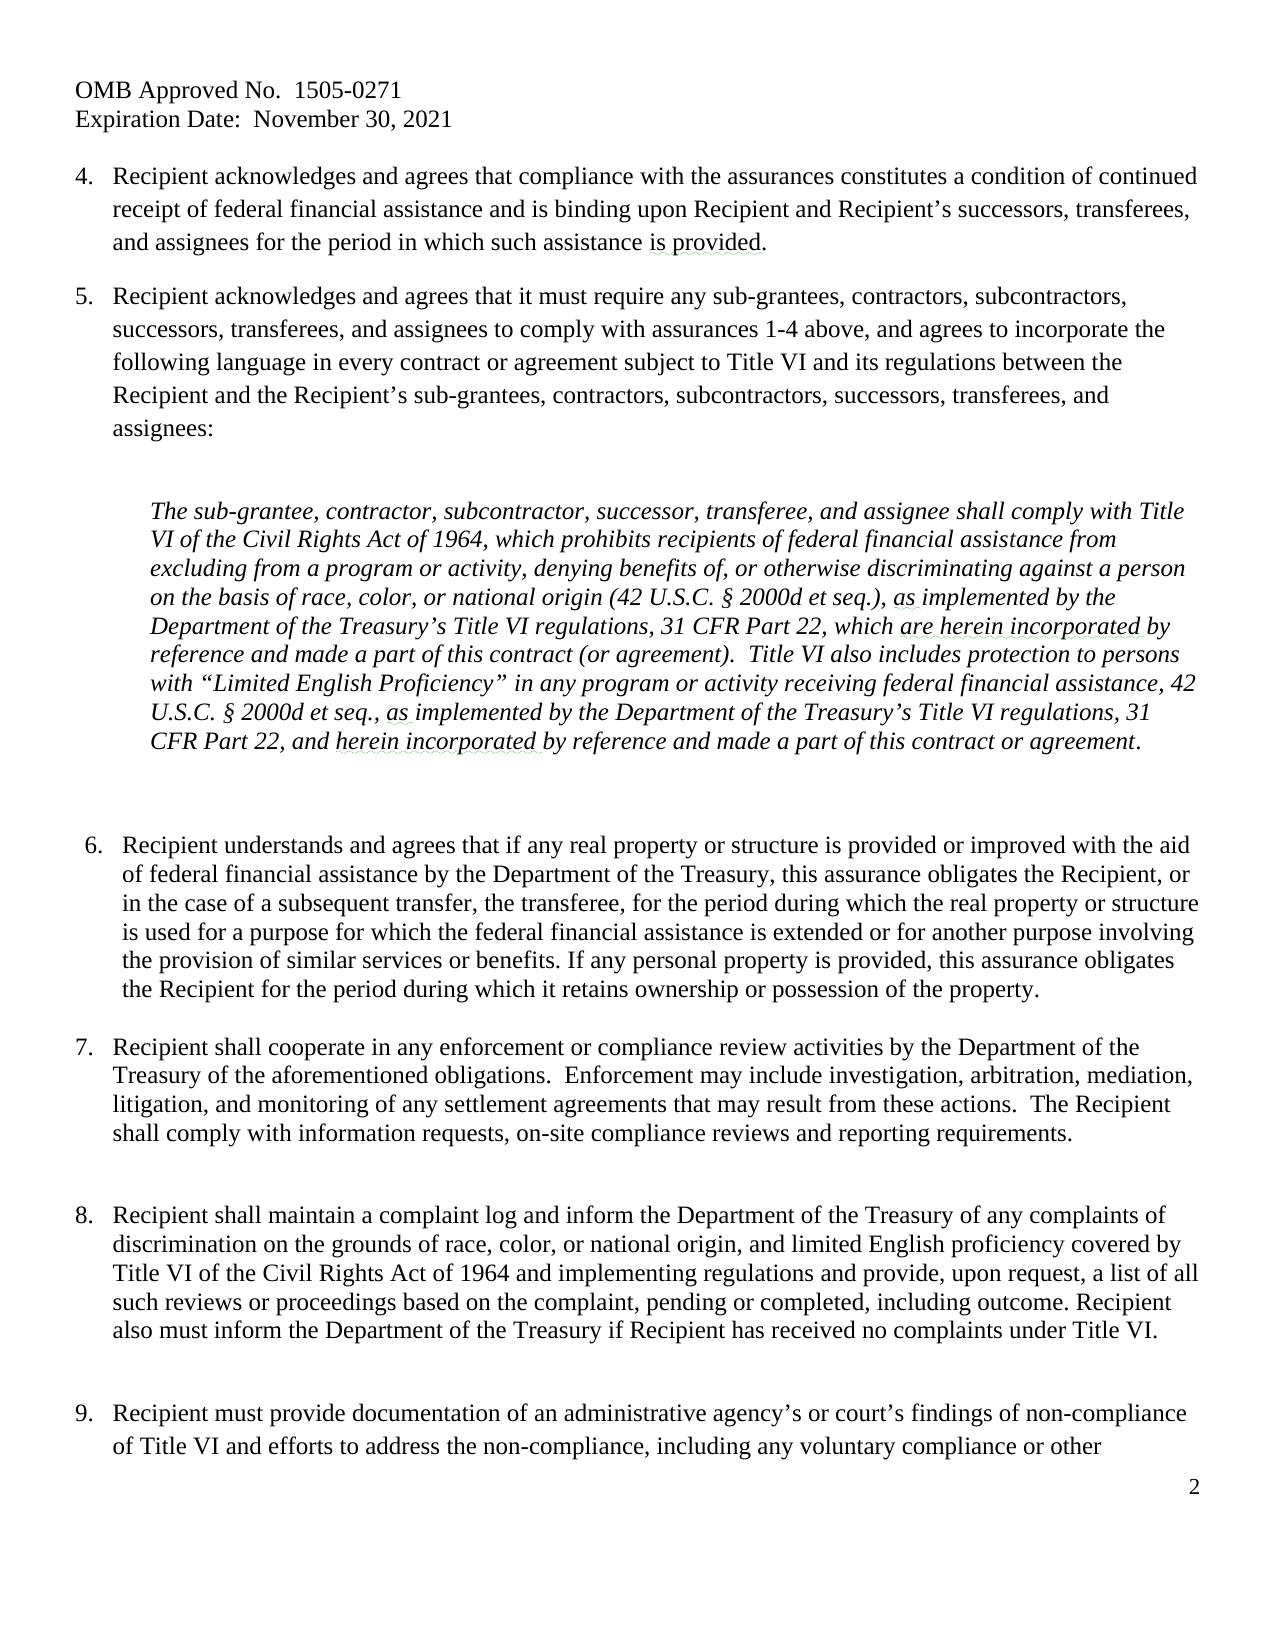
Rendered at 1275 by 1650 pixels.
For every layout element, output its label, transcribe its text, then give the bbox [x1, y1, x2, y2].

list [75, 1398, 1200, 1460]
list Recipient shall maintain a complaint log and inform the Department of the Treasury of any complaints of discrimination on the grounds of race, color, or national origin, and limited English proficiency covered by Title VI of the Civil Rights Act of 1964 and implementing regulations and provide, upon request, a list of all such reviews or proceedings based on the complaint, pending or completed, including outcome. Recipient also must inform the Department of the Treasury if Recipient has received no complaints under Title VI. [75, 1201, 1200, 1344]
list Recipient shall cooperate in any enforcement or compliance review activities by the Department of the Treasury of the aforementioned obligations. Enforcement may include investigation, arbitration, mediation, litigation, and monitoring of any settlement agreements that may result from these actions. The Recipient shall comply with information requests, on-site compliance reviews and reporting requirements. [75, 1032, 1200, 1147]
list Recipient acknowledges and agrees that it must require any sub-grantees, contractors, subcontractors, successors, transferees, and assignees to comply with assurances 1-4 above, and agrees to incorporate the following language in every contract or agreement subject to Title VI and its regulations between the Recipient and the Recipient’s sub-grantees, contractors, subcontractors, successors, transferees, and assignees: [75, 281, 1200, 442]
list Recipient acknowledges and agrees that compliance with the assurances constitutes a condition of continued receipt of federal financial assistance and is binding upon Recipient and Recipient’s successors, transferees, and assignees for the period in which such assistance is provided. [75, 161, 1200, 256]
text The sub-grantee, contractor, subcontractor, successor, transferee, and assignee shall comply with Title VI of the Civil Rights Act of 1964, which prohibits recipients of federal financial assistance from excluding from a program or activity, denying benefits of, or otherwise discriminating against a person on the basis of race, color, or national origin (42 U.S.C. § 2000d et seq.), as implemented by the Department of the Treasury’s Title VI regulations, 31 CFR Part 22, which are herein incorporated by reference and made a part of this contract (or agreement). Title VI also includes protection to persons with “Limited English Proficiency” in any program or activity receiving federal financial assistance, 42 U.S.C. § 2000d et seq., as implemented by the Department of the Treasury’s Title VI regulations, 31 CFR Part 22, and herein incorporated by reference and made a part of this contract or agreement. [150, 496, 1200, 754]
list Recipient understands and agrees that if any real property or structure is provided or improved with the aid of federal financial assistance by the Department of the Treasury, this assurance obligates the Recipient, or in the case of a subsequent transfer, the transferee, for the period during which the real property or structure is used for a purpose for which the federal financial assistance is extended or for another purpose involving the provision of similar services or benefits. If any personal property is provided, this assurance obligates the Recipient for the period during which it retains ownership or possession of the property. [84, 831, 1200, 1003]
